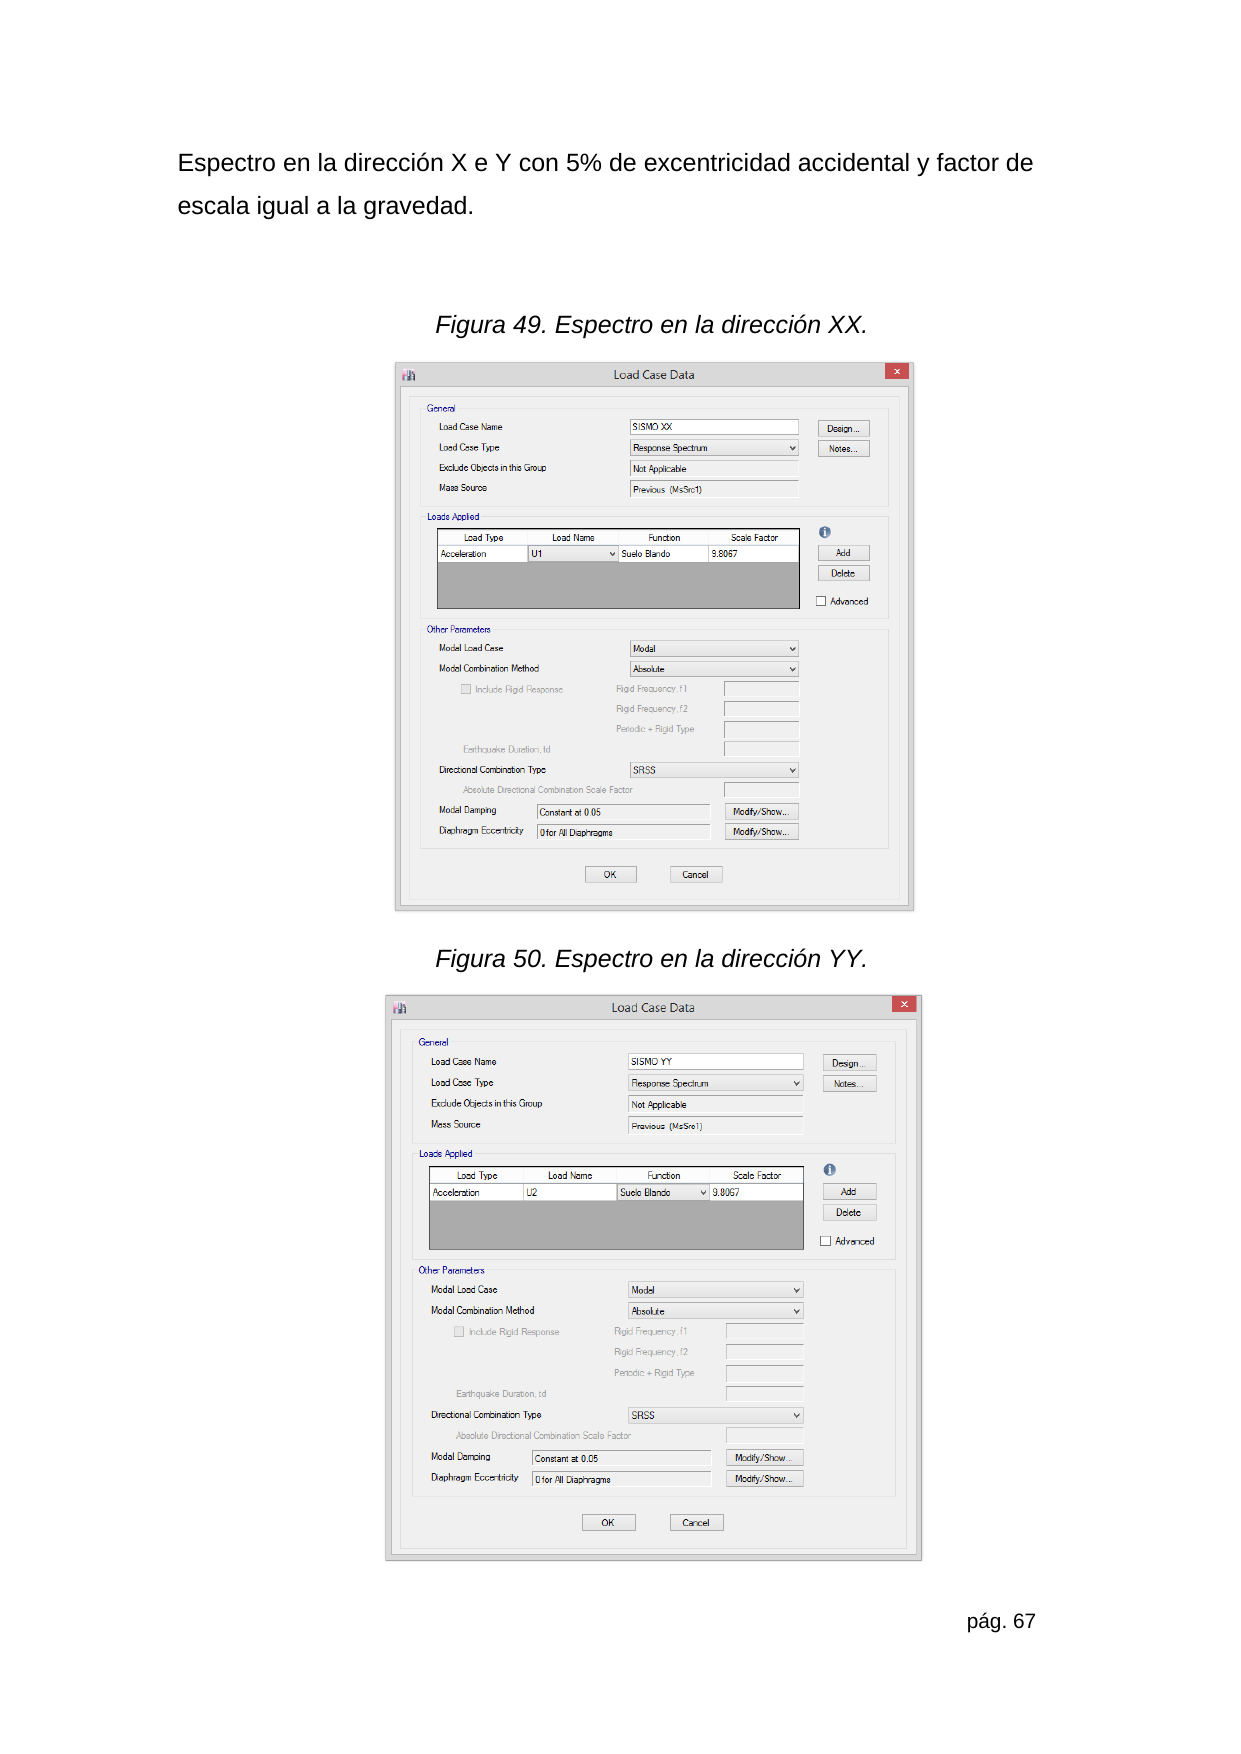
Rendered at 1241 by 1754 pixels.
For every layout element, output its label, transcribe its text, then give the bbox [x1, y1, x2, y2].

text Figura 49. Espectro en la dirección XX. [243, 310, 1063, 339]
picture [381, 993, 925, 1562]
text Espectro en la dirección X e Y con 5% de excentricidad accidental y factor de escala igual a la gravedad. [177, 148, 1063, 219]
picture [389, 360, 917, 914]
text Figura 50. Espectro en la dirección YY. [243, 944, 1063, 973]
